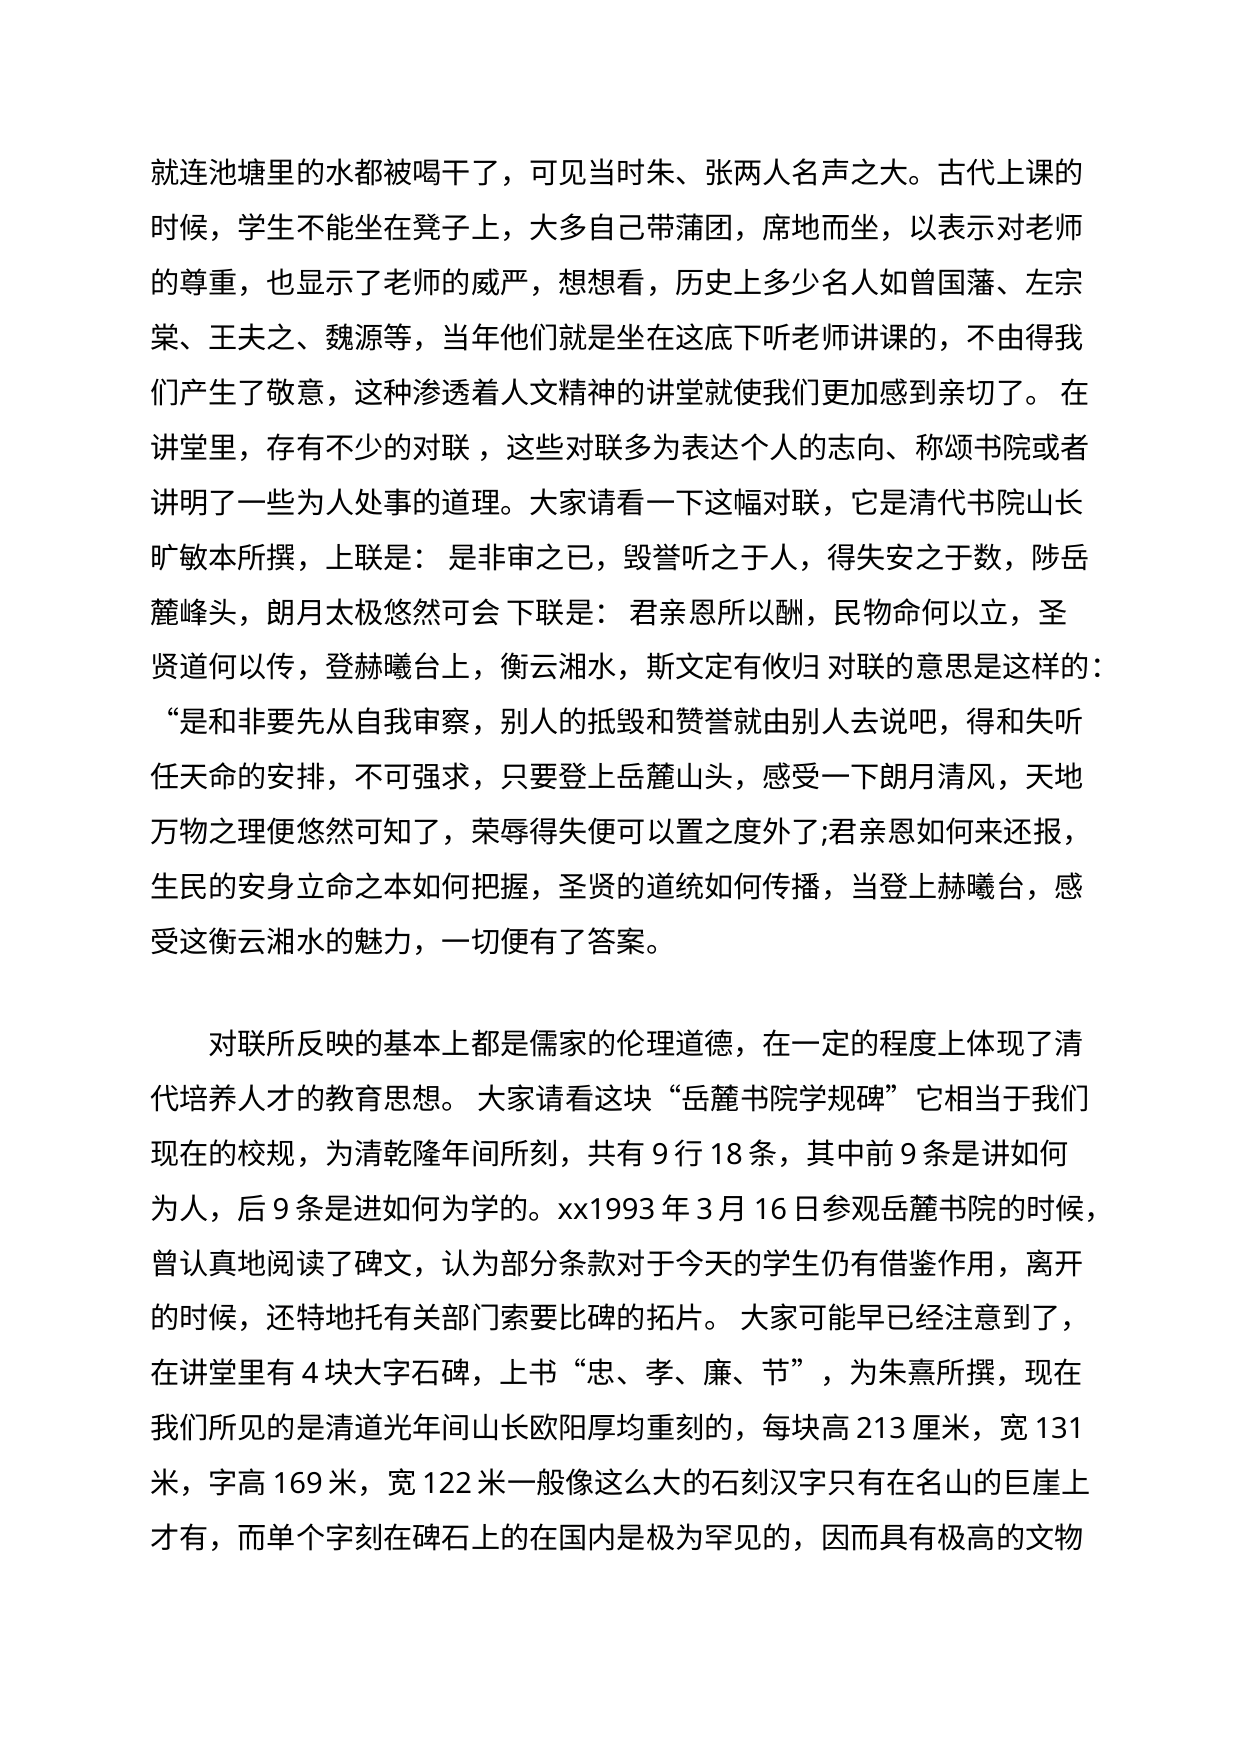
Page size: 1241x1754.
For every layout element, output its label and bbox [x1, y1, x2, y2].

text [150, 1020, 1090, 1557]
text [150, 150, 1090, 961]
